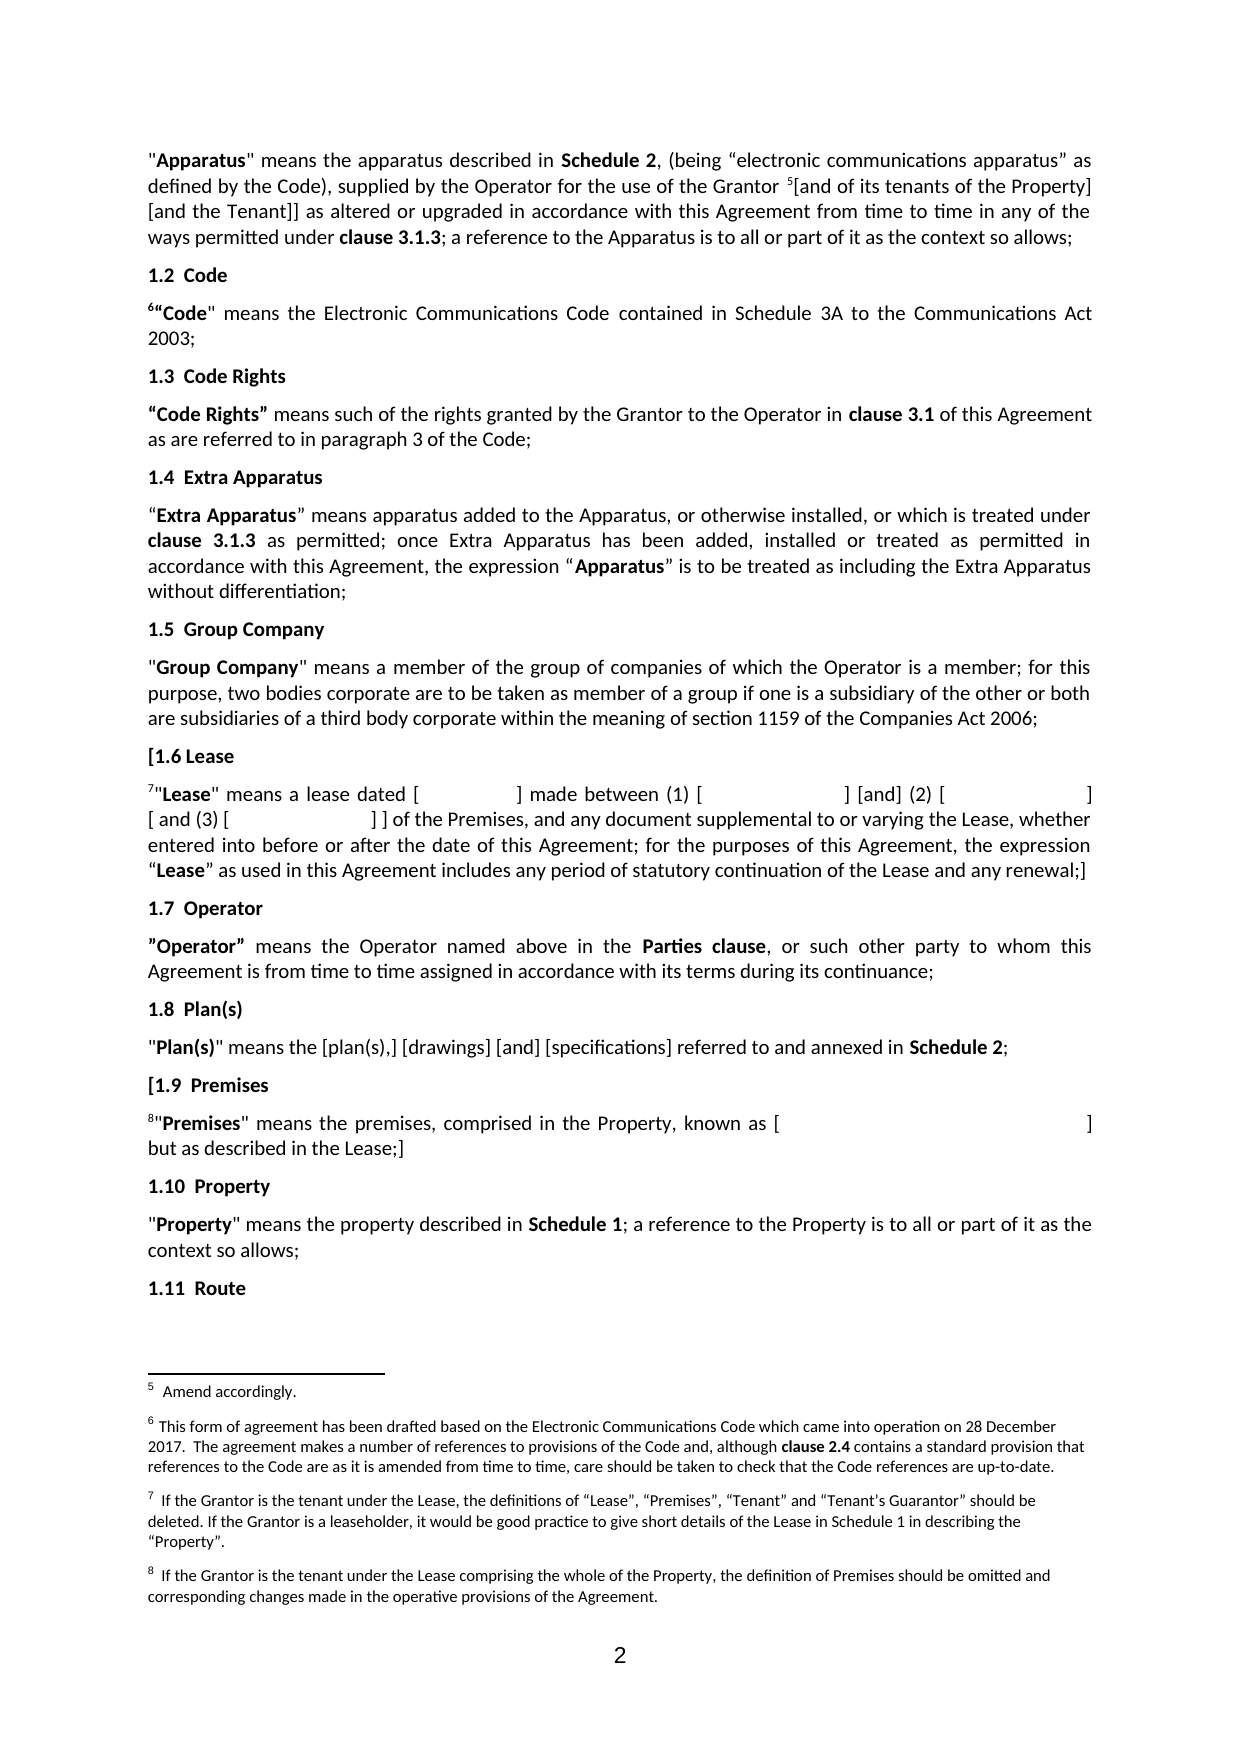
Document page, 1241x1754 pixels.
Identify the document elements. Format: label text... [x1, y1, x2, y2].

text "Apparatus" means the apparatus described in Schedule 2, (being “electronic communications apparatus” as defined by the Code), supplied by the Operator for the use of the Grantor [and of its tenants of the Property] [and the Tenant]] as altered or upgraded in accordance with this Agreement from time to time in any of the ways permitted under clause 3.1.3; a reference to the Apparatus is to all or part of it as the context so allows; [148, 148, 1092, 249]
text 1.7 Operator [148, 895, 1092, 921]
text "Premises" means the premises, comprised in the Property, known as [ ] but as described in the Lease;] [148, 1110, 1092, 1161]
text 1.4 Extra Apparatus [148, 464, 1092, 490]
text 1.5 Group Company [148, 616, 1092, 642]
text 1.3 Code Rights [148, 363, 1092, 388]
text 1.2 Code [148, 262, 1092, 287]
text ”Operator” means the Operator named above in the Parties clause, or such other party to whom this Agreement is from time to time assigned in accordance with its terms during its continuance; [148, 933, 1092, 984]
text "Group Company" means a member of the group of companies of which the Operator is a member; for this purpose, two bodies corporate are to be taken as member of a group if one is a subsidiary of the other or both are subsidiaries of a third body corporate within the meaning of section 1159 of the Companies Act 2006; [148, 654, 1092, 731]
text “Code" means the Electronic Communications Code contained in Schedule 3A to the Communications Act 2003; [148, 300, 1092, 351]
text "Property" means the property described in Schedule 1; a reference to the Property is to all or part of it as the context so allows; [148, 1211, 1092, 1262]
text 1.8 Plan(s) [148, 996, 1092, 1022]
text [1.6 Lease [148, 743, 1092, 768]
text 1.11 Route [148, 1275, 1092, 1300]
text [1.9 Premises [148, 1072, 1092, 1098]
text “Extra Apparatus” means apparatus added to the Apparatus, or otherwise installed, or which is treated under clause 3.1.3 as permitted; once Extra Apparatus has been added, installed or treated as permitted in accordance with this Agreement, the expression “Apparatus” is to be treated as including the Extra Apparatus without differentiation; [148, 502, 1092, 604]
text "Plan(s)" means the [plan(s),] [drawings] [and] [specifications] referred to and annexed in Schedule 2; [148, 1034, 1092, 1060]
text “Code Rights” means such of the rights granted by the Grantor to the Operator in clause 3.1 of this Agreement as are referred to in paragraph 3 of the Code; [148, 401, 1092, 452]
text "Lease" means a lease dated [ ] made between (1) [ ] [and] (2) [ ] [ and (3) [ ] ] of the Premises, and any document supplemental to or varying the Lease, whether entered into before or after the date of this Agreement; for the purposes of this Agreement, the expression “Lease” as used in this Agreement includes any period of statutory continuation of the Lease and any renewal;] [148, 781, 1092, 883]
text 1.10 Property [148, 1173, 1092, 1199]
